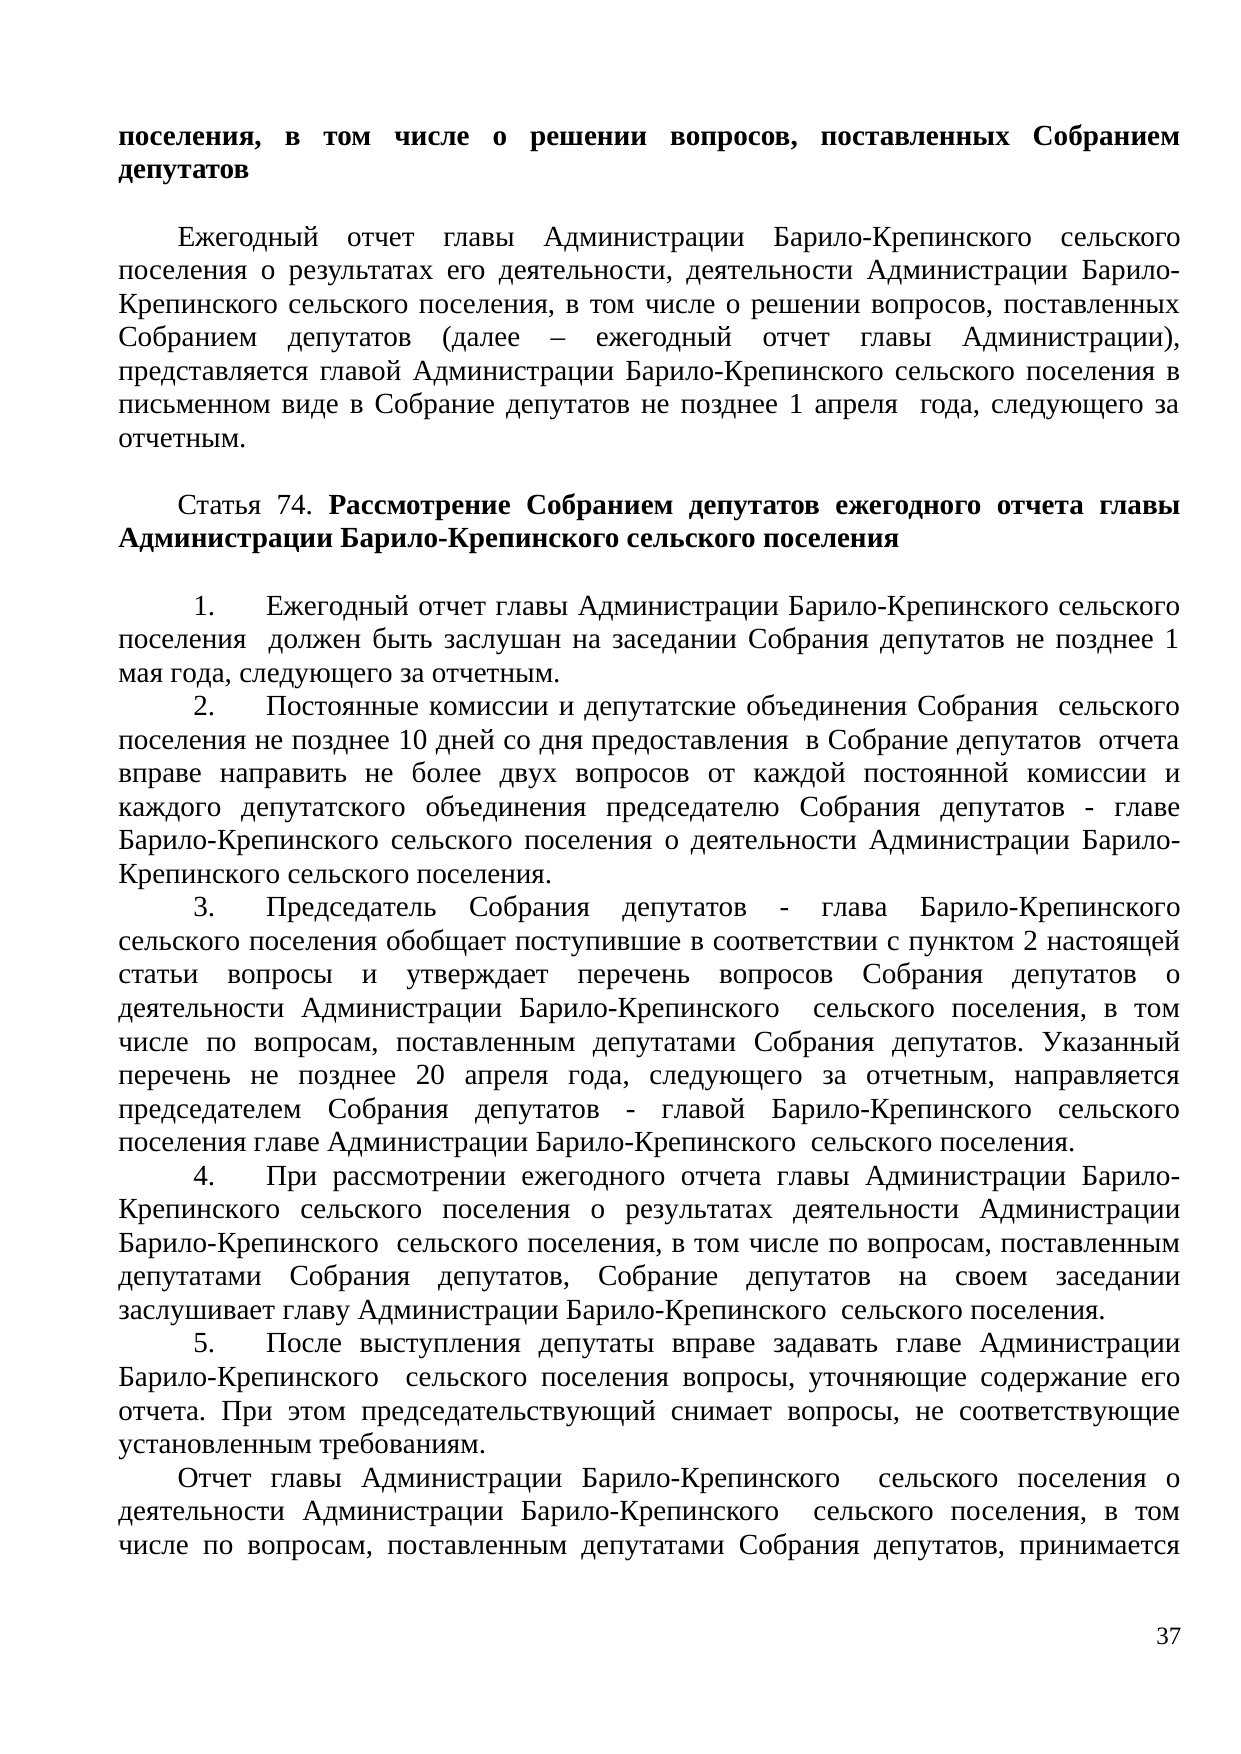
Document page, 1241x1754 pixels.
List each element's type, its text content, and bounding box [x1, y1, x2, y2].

list При рассмотрении ежегодного отчета главы Администрации Барило-Крепинского сельского поселения о результатах деятельности Администрации Барило-Крепинского сельского поселения, в том числе по вопросам, поставленным депутатами Собрания депутатов, Собрание депутатов на своем заседании заслушивает главу Администрации Барило-Крепинского сельского поселения. [118, 1158, 1181, 1326]
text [118, 1460, 1181, 1560]
text Статья 74. Рассмотрение Собранием депутатов ежегодного отчета главы Администрации Барило-Крепинского сельского поселения [118, 487, 1181, 554]
text Ежегодный отчет главы Администрации Барило-Крепинского сельского поселения о результатах его деятельности, деятельности Администрации Барило-Крепинского сельского поселения, в том числе о решении вопросов, поставленных Собранием депутатов (далее – ежегодный отчет главы Администрации), представляется главой Администрации Барило-Крепинского сельского поселения в письменном виде в Собрание депутатов не позднее 1 апреля года, следующего за отчетным. [118, 219, 1181, 453]
list Председатель Собрания депутатов - глава Барило-Крепинского сельского поселения обобщает поступившие в соответствии с пунктом 2 настоящей статьи вопросы и утверждает перечень вопросов Собрания депутатов о деятельности Администрации Барило-Крепинского сельского поселения, в том числе по вопросам, поставленным депутатами Собрания депутатов. Указанный перечень не позднее 20 апреля года, следующего за отчетным, направляется председателем Собрания депутатов - главой Барило-Крепинского сельского поселения главе Администрации Барило-Крепинского сельского поселения. [118, 889, 1181, 1158]
list После выступления депутаты вправе задавать главе Администрации Барило-Крепинского сельского поселения вопросы, уточняющие содержание его отчета. При этом председательствующий снимает вопросы, не соответствующие установленным требованиям. [118, 1326, 1181, 1460]
list Ежегодный отчет главы Администрации Барило-Крепинского сельского поселения должен быть заслушан на заседании Собрания депутатов не позднее 1 мая года, следующего за отчетным. [118, 588, 1181, 688]
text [118, 118, 1181, 185]
list Постоянные комиссии и депутатские объединения Собрания сельского поселения не позднее 10 дней со дня предоставления в Собрание депутатов отчета вправе направить не более двух вопросов от каждой постоянной комиссии и каждого депутатского объединения председателю Собрания депутатов - главе Барило-Крепинского сельского поселения о деятельности Администрации Барило-Крепинского сельского поселения. [118, 688, 1181, 889]
